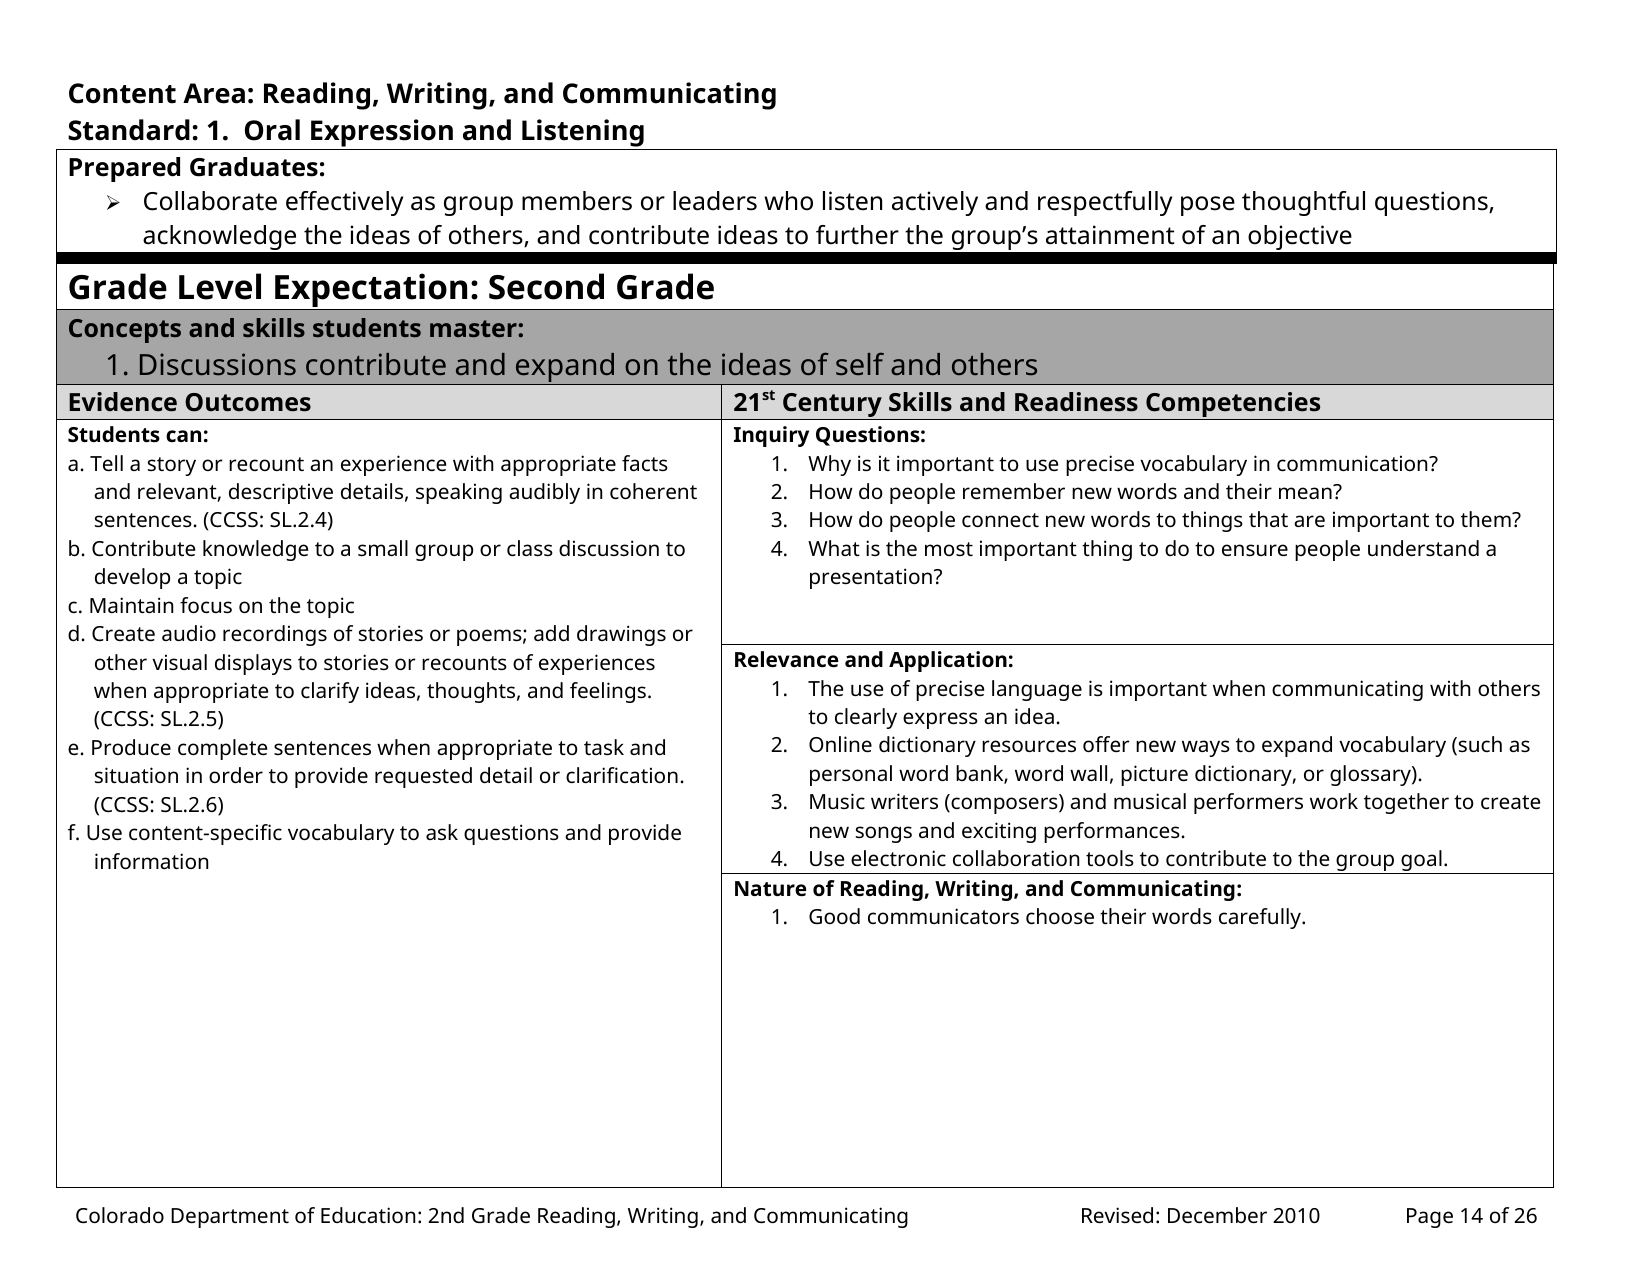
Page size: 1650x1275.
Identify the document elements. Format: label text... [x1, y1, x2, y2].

table_header Content Area: Reading, Writing, and Communicating [56, 75, 1556, 112]
table_cell Students can: a. Tell a story or recount an experience with appropriate facts and relevant, descriptive details, speaking audibly in coherent sentences. (CCSS: SL.2.4) b. Contribute knowledge to a small group or class discussion to develop a topic c. Maintain focus on the topic d. Create audio recordings of stories or poems; add drawings or other visual displays to stories or recounts of experiences when appropriate to clarify ideas, thoughts, and feelings. (CCSS: SL.2.5) e. Produce complete sentences when appropriate to task and situation in order to provide requested detail or clarification. (CCSS: SL.2.6) f. Use content-specific vocabulary to ask questions and provide information [57, 420, 721, 1187]
table_cell Grade Level Expectation: Second Grade [57, 264, 1553, 309]
table_cell [57, 253, 1556, 263]
table_cell Inquiry Questions: Why is it important to use precise vocabulary in communication? How do people remember new words and their mean? How do people connect new words to things that are important to them? What is the most important thing to do to ensure people understand a presentation? [722, 420, 1553, 644]
table_cell Relevance and Application: The use of precise language is important when communicating with others to clearly express an idea. Online dictionary resources offer new ways to expand vocabulary (such as personal word bank, word wall, picture dictionary, or glossary). Music writers (composers) and musical performers work together to create new songs and exciting performances. Use electronic collaboration tools to contribute to the group goal. [722, 645, 1553, 873]
table_cell Concepts and skills students master: [57, 310, 1553, 344]
table_cell Standard: 1. Oral Expression and Listening [56, 112, 1556, 149]
table_cell Prepared Graduates: Collaborate effectively as group members or leaders who listen actively and respectfully pose thoughtful questions, acknowledge the ideas of others, and contribute ideas to further the group’s attainment of an objective [57, 150, 1556, 252]
table_cell Nature of Reading, Writing, and Communicating: Good communicators choose their words carefully. [722, 874, 1553, 1187]
table_cell Evidence Outcomes [57, 385, 721, 419]
table_cell 1. Discussions contribute and expand on the ideas of self and others [57, 344, 1553, 384]
table_cell 21st Century Skills and Readiness Competencies [722, 385, 1553, 419]
